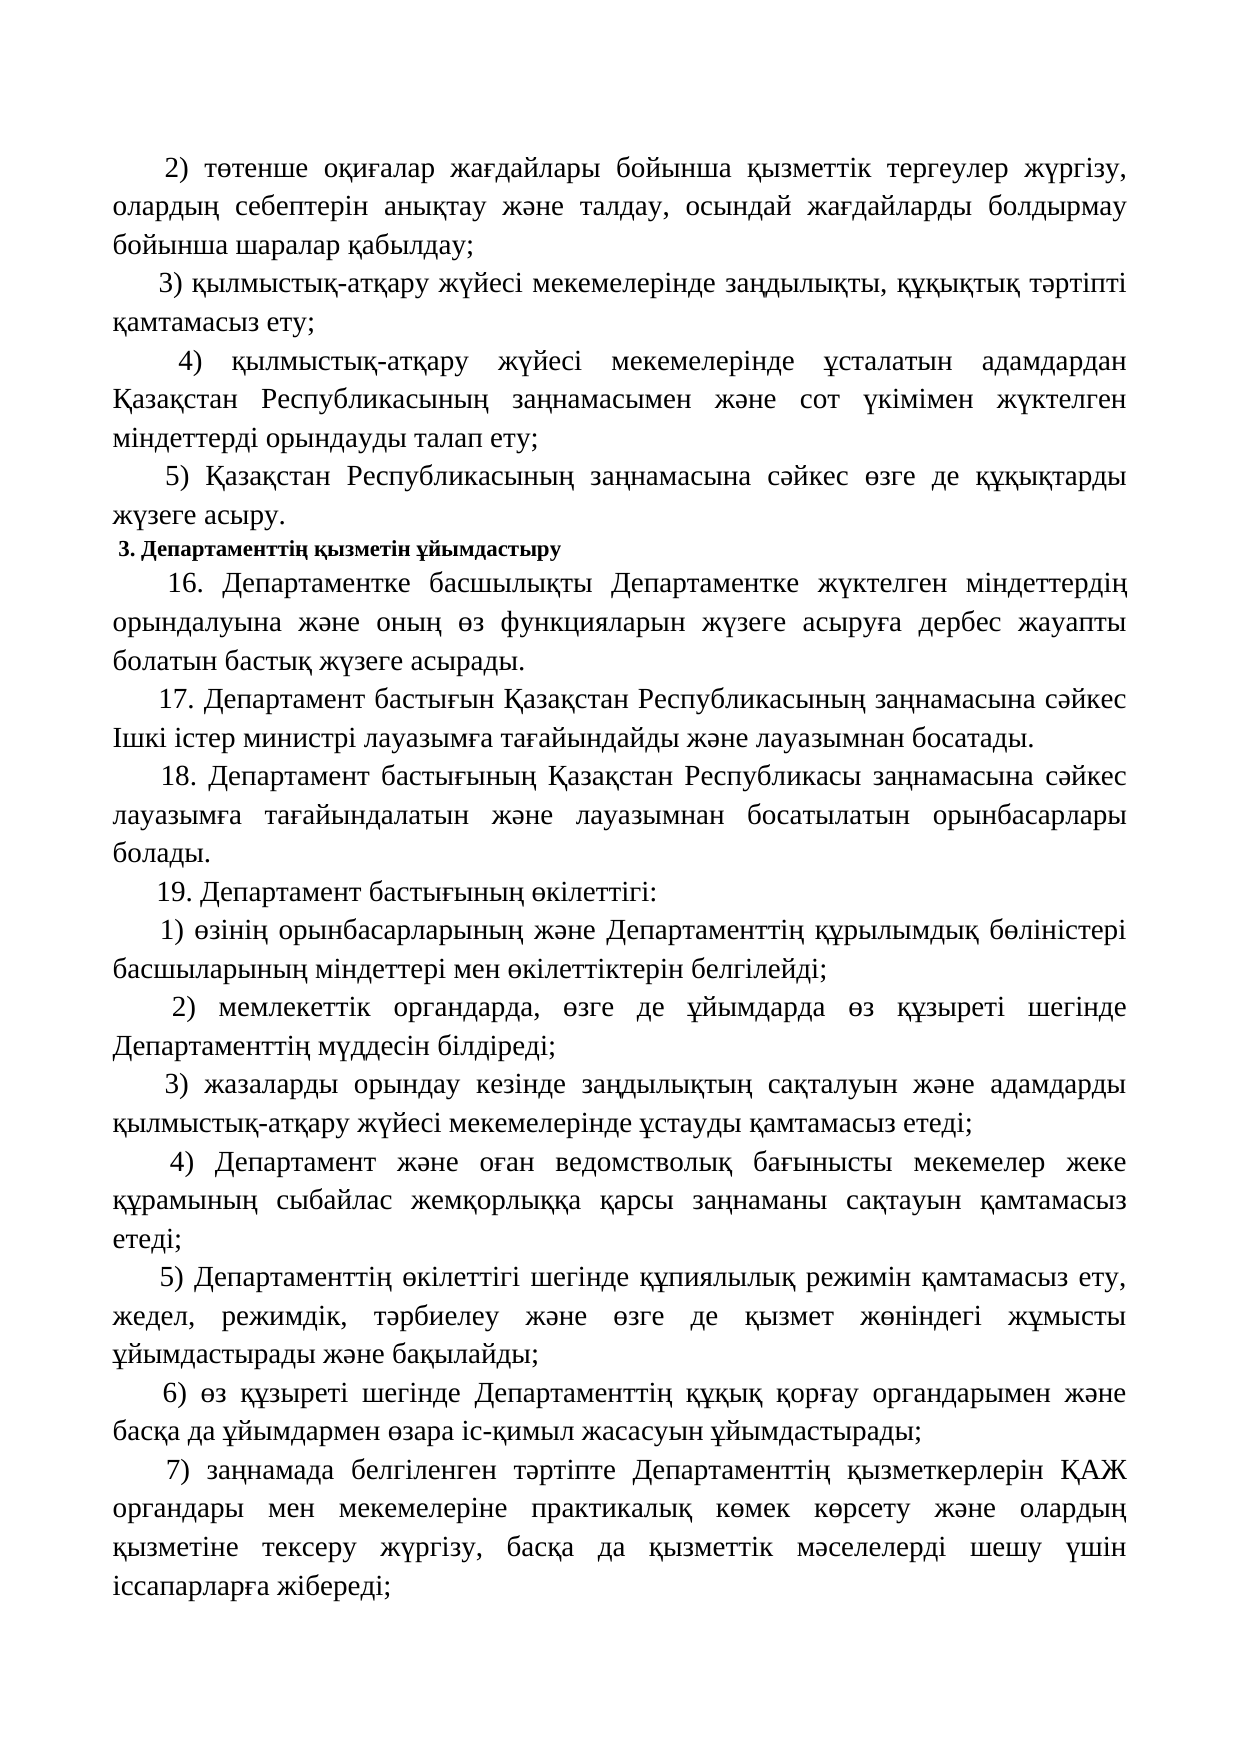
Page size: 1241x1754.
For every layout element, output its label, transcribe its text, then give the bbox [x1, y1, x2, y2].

text 5) Департаменттің өкілеттігі шегінде құпиялылық режимін қамтамасыз ету, жедел, режимдік, тәрбиелеу және өзге де қызмет жөніндегі жұмысты ұйымдастырады және бақылайды; [112, 1259, 1128, 1370]
text 2) мемлекеттік органдарда, өзге де ұйымдарда өз құзыреті шегінде Департаменттің мүддесін білдіреді; [112, 989, 1128, 1062]
text 3) жазаларды орындау кезінде заңдылықтың сақталуын және адамдарды қылмыстық-атқару жүйесі мекемелерінде ұстауды қамтамасыз етеді; [112, 1067, 1128, 1139]
text 6) өз құзыреті шегінде Департаменттің құқық қорғау органдарымен және басқа да ұйымдармен өзара іс-қимыл жасасуын ұйымдастырады; [112, 1375, 1128, 1447]
text 16. Департаментке басшылықты Департаментке жүктелген мiндеттердiң орындалуына және оның өз функцияларын жүзеге асыруға дербес жауапты болатын бастық жүзеге асырады. [112, 566, 1128, 676]
text 5) Қазақстан Республикасының заңнамасына сәйкес өзге де құқықтарды жүзеге асыру. [112, 458, 1128, 530]
text 2) төтенше оқиғалар жағдайлары бойынша қызметтік тергеулер жүргізу, олардың себептерін анықтау және талдау, осындай жағдайларды болдырмау бойынша шаралар қабылдау; [112, 150, 1128, 261]
text 4) Департамент және оған ведомстволық бағынысты мекемелер жеке құрамының сыбайлас жемқорлыққа қарсы заңнаманы сақтауын қамтамасыз етеді; [112, 1144, 1128, 1254]
text 4) қылмыстық-атқару жүйесі мекемелерінде ұсталатын адамдардан Қазақстан Республикасының заңнамасымен және сот үкімімен жүктелген міндеттерді орындауды талап ету; [112, 343, 1128, 453]
text 3. Департаменттің қызметін ұйымдастыру [112, 535, 1128, 562]
text 7) заңнамада белгіленген тәртіпте Департаменттің қызметкерлерін ҚАЖ органдары мен мекемелеріне практикалық көмек көрсету және олардың қызметіне тексеру жүргізу, басқа да қызметтік мәселелерді шешу үшін іссапарларға жібереді; [112, 1452, 1128, 1601]
text 3) қылмыстық-атқару жүйесі мекемелерінде заңдылықты, құқықтық тәртіпті қамтамасыз ету; [112, 266, 1128, 338]
text 18. Департамент бастығының Қазақстан Республикасы заңнамасына сәйкес лауазымға тағайындалатын және лауазымнан босатылатын орынбасарлары болады. [112, 758, 1128, 869]
text 19. Департамент бастығының өкілеттігі: [112, 874, 1128, 907]
text 17. Департамент бастығын Қазақстан Республикасының заңнамасына сәйкес Ішкі істер министрі лауазымға тағайындайды және лауазымнан босатады. [112, 681, 1128, 753]
text 1) өзiнiң орынбасарларының және Департаменттің құрылымдық бөліністері басшыларының мiндеттерi мен өкілеттіктерін белгiлейдi; [112, 912, 1128, 984]
